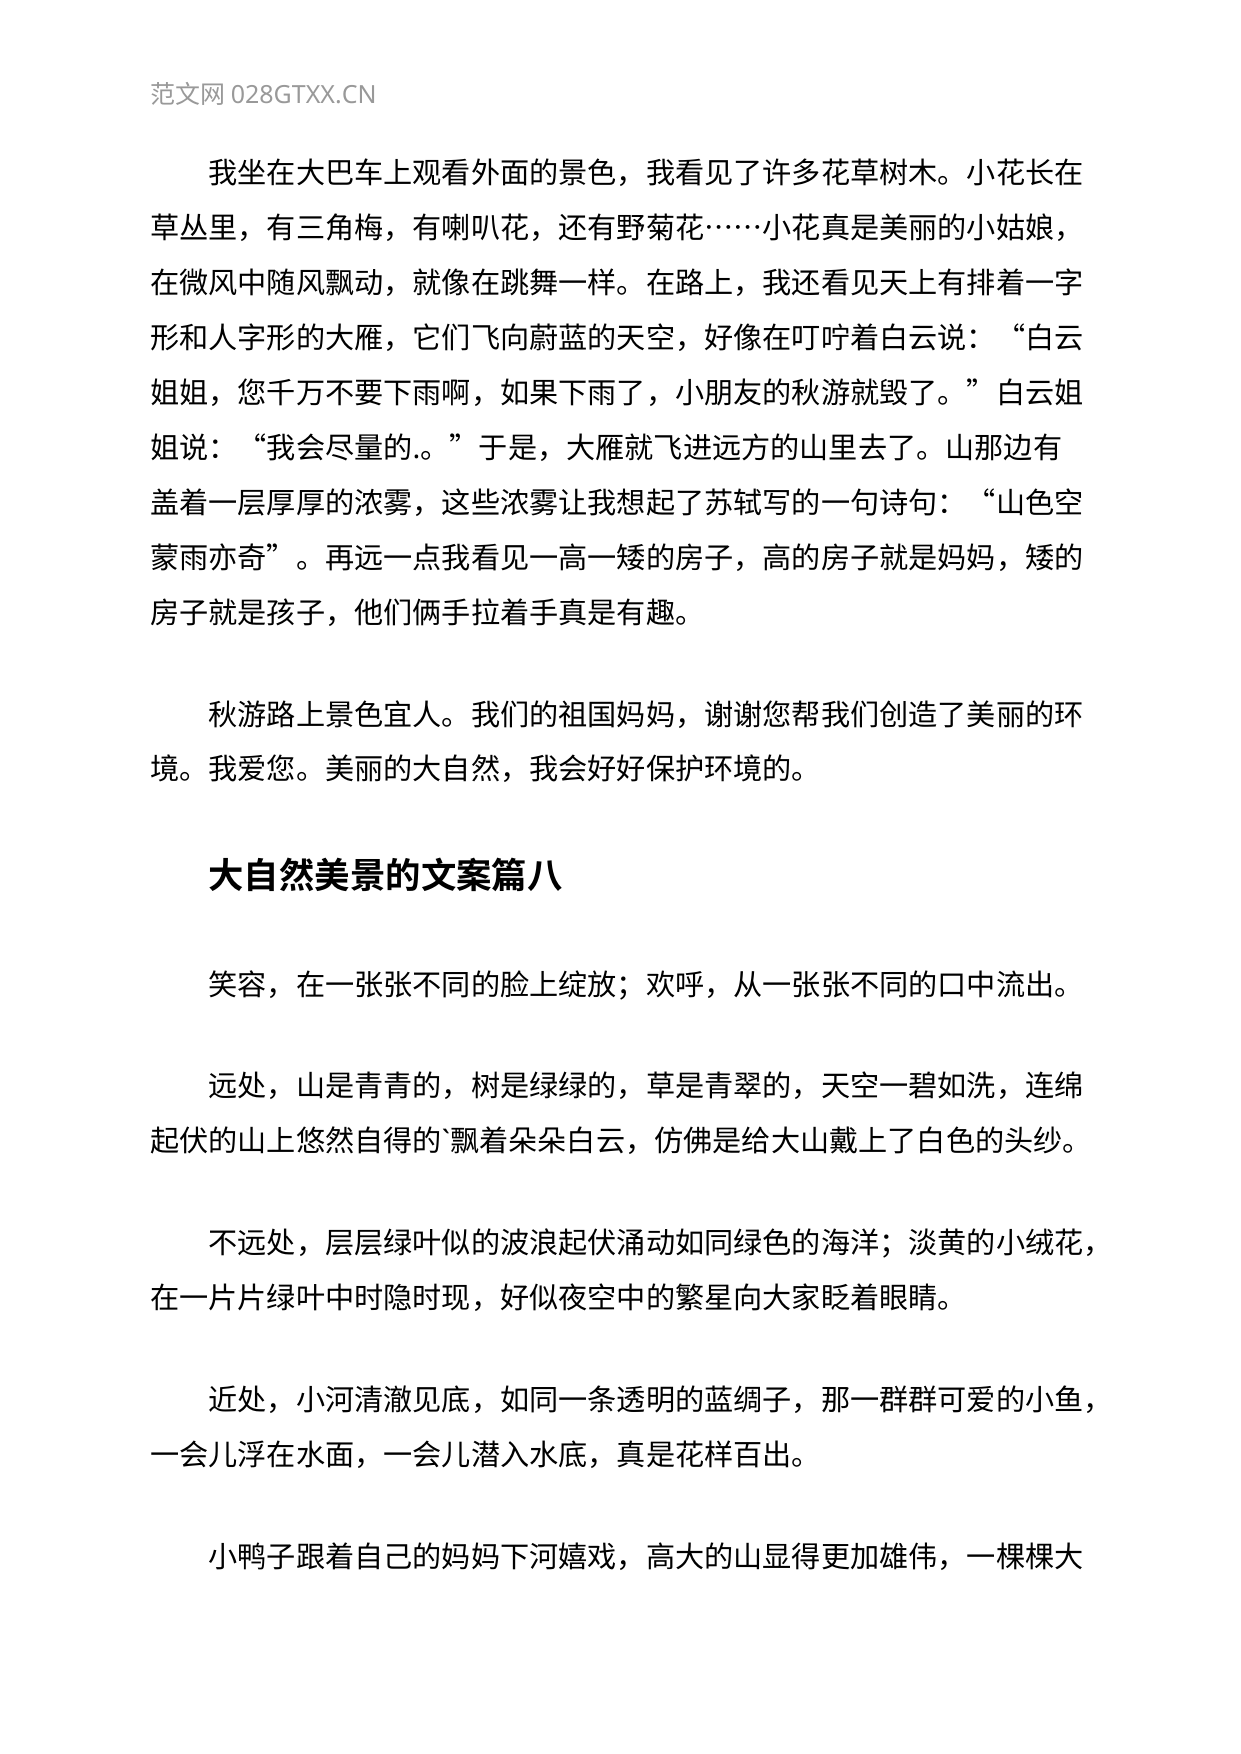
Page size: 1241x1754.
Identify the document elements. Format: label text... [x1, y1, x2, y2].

text 远处，山是青青的，树是绿绿的，草是青翠的，天空一碧如洗，连绵起伏的山上悠然自得的`飘着朵朵白云，仿佛是给大山戴上了白色的头纱。 [150, 1063, 1090, 1160]
text 大自然美景的文案篇八 [150, 848, 1090, 899]
text 秋游路上景色宜人。我们的祖国妈妈，谢谢您帮我们创造了美丽的环境。我爱您。美丽的大自然，我会好好保护环境的。 [150, 691, 1090, 788]
text 近处，小河清澈见底，如同一条透明的蓝绸子，那一群群可爱的小鱼，一会儿浮在水面，一会儿潜入水底，真是花样百出。 [150, 1376, 1090, 1474]
text 我坐在大巴车上观看外面的景色，我看见了许多花草树木。小花长在草丛里，有三角梅，有喇叭花，还有野菊花……小花真是美丽的小姑娘，在微风中随风飘动，就像在跳舞一样。在路上，我还看见天上有排着一字形和人字形的大雁，它们飞向蔚蓝的天空，好像在叮咛着白云说：“白云姐姐，您千万不要下雨啊，如果下雨了，小朋友的秋游就毁了。”白云姐姐说：“我会尽量的.。”于是，大雁就飞进远方的山里去了。山那边有盖着一层厚厚的浓雾，这些浓雾让我想起了苏轼写的一句诗句：“山色空蒙雨亦奇”。再远一点我看见一高一矮的房子，高的房子就是妈妈，矮的房子就是孩子，他们俩手拉着手真是有趣。 [150, 150, 1090, 632]
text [150, 1533, 1090, 1575]
text 不远处，层层绿叶似的波浪起伏涌动如同绿色的海洋；淡黄的小绒花，在一片片绿叶中时隐时现，好似夜空中的繁星向大家眨着眼睛。 [150, 1220, 1090, 1317]
text 笑容，在一张张不同的脸上绽放；欢呼，从一张张不同的口中流出。 [150, 961, 1090, 1003]
